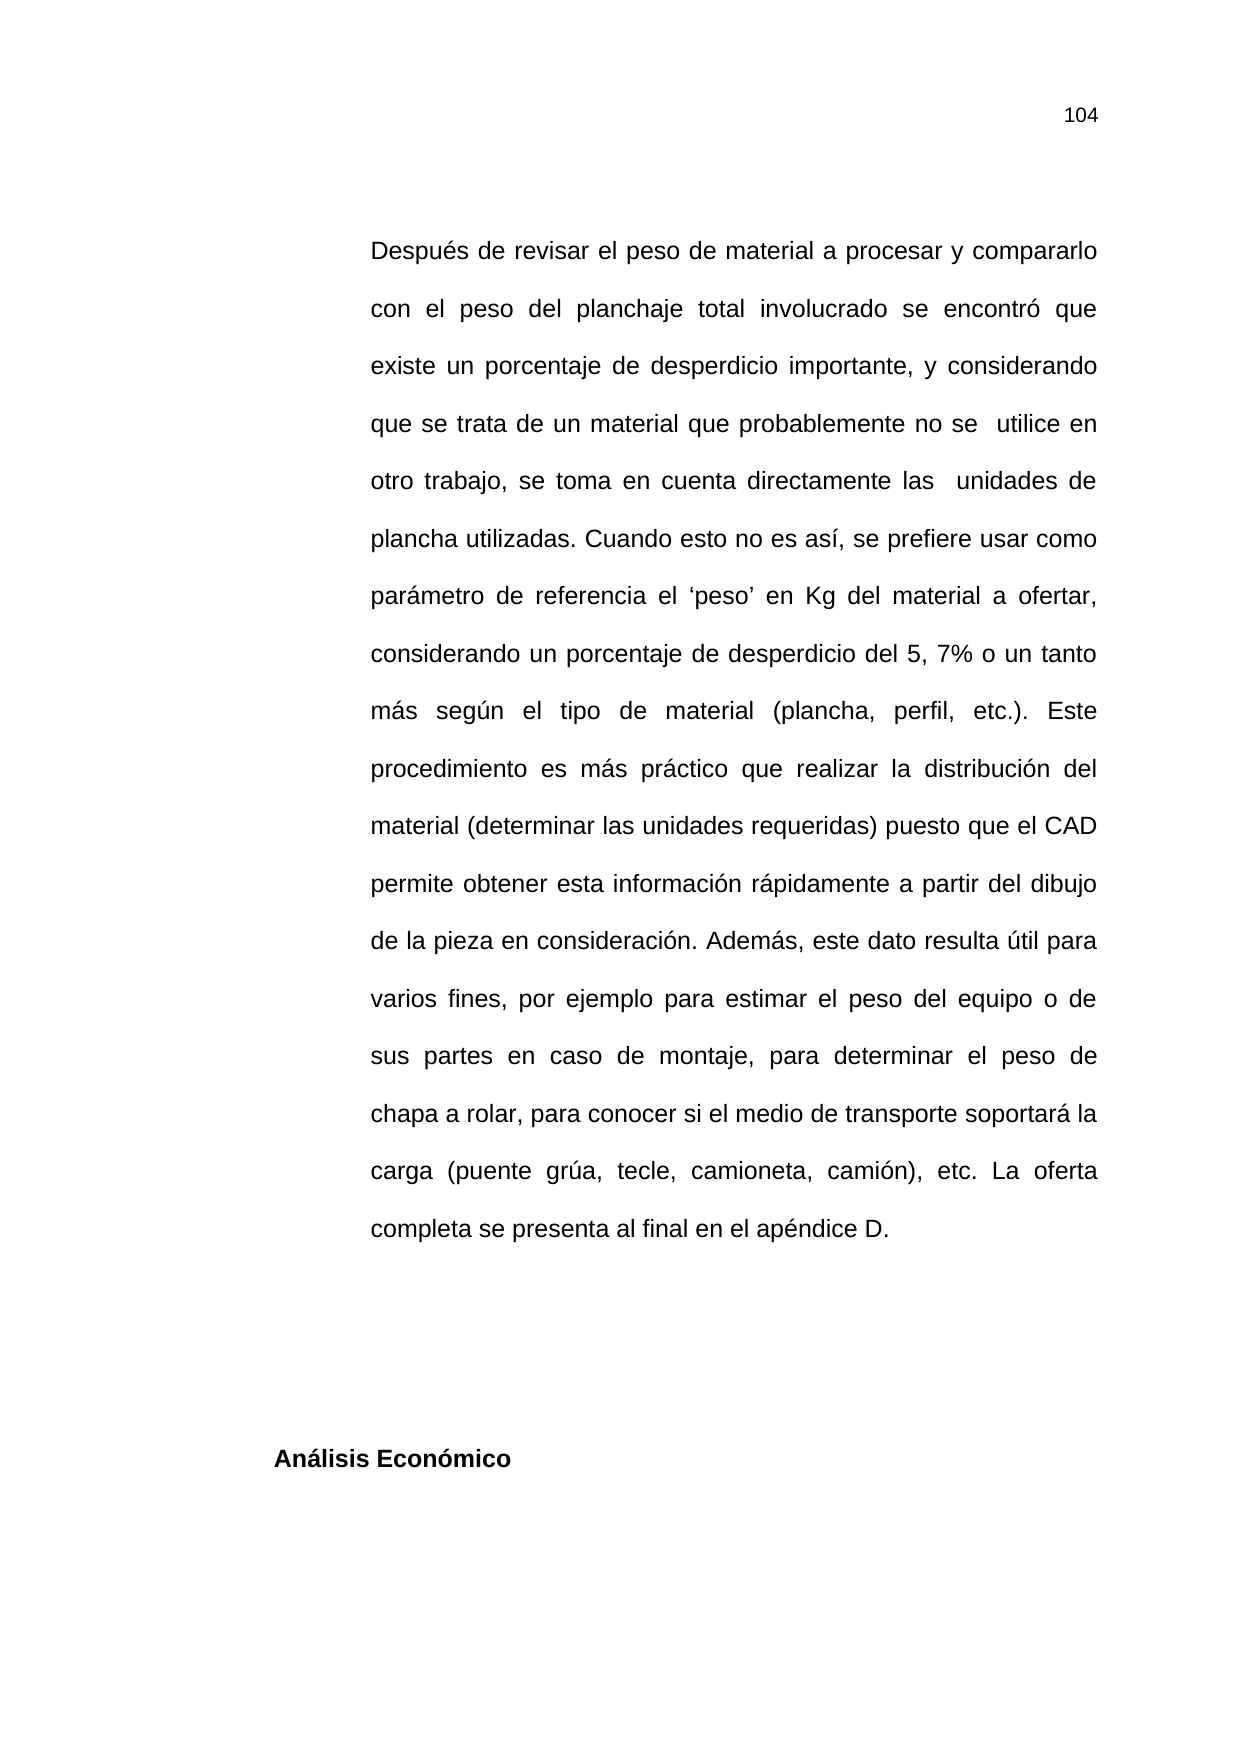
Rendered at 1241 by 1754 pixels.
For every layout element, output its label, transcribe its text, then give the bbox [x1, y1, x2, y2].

list Análisis Económico [236, 1444, 1098, 1472]
text Después de revisar el peso de material a procesar y compararlo con el peso del planchaje total involucrado se encontró que existe un porcentaje de desperdicio importante, y considerando que se trata de un material que probablemente no se utilice en otro trabajo, se toma en cuenta directamente las unidades de plancha utilizadas. Cuando esto no es así, se prefiere usar como parámetro de referencia el ‘peso’ en Kg del material a ofertar, considerando un porcentaje de desperdicio del 5, 7% o un tanto más según el tipo de material (plancha, perfil, etc.). Este procedimiento es más práctico que realizar la distribución del material (determinar las unidades requeridas) puesto que el CAD permite obtener esta información rápidamente a partir del dibujo de la pieza en consideración. Además, este dato resulta útil para varios fines, por ejemplo para estimar el peso del equipo o de sus partes en caso de montaje, para determinar el peso de chapa a rolar, para conocer si el medio de transporte soportará la carga (puente grúa, tecle, camioneta, camión), etc. La oferta completa se presenta al final en el apéndice D. [370, 236, 1098, 1242]
